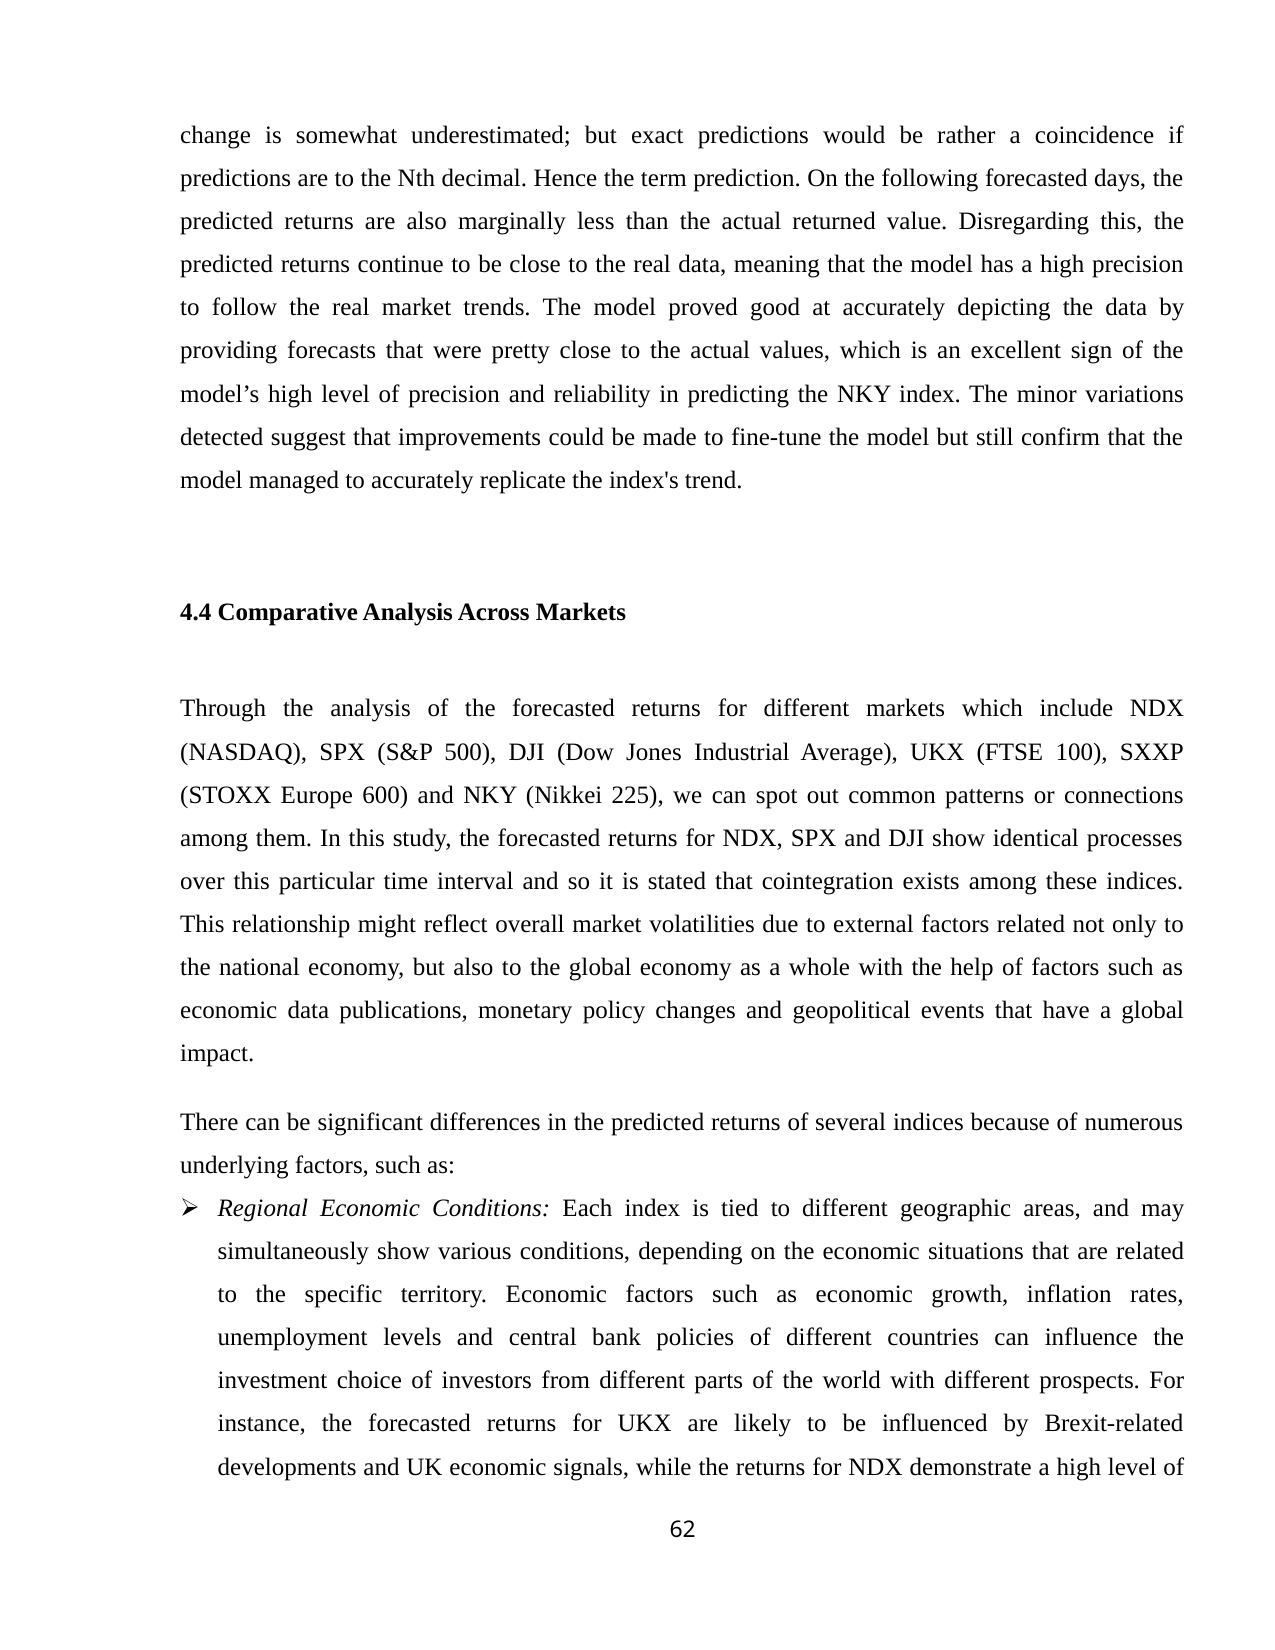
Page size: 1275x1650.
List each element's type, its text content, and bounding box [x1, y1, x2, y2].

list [180, 1193, 1185, 1480]
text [180, 120, 1185, 494]
text Through the analysis of the forecasted returns for different markets which include NDX (NASDAQ), SPX (S&P 500), DJI (Dow Jones Industrial Average), UKX (FTSE 100), SXXP (STOXX Europe 600) and NKY (Nikkei 225), we can spot out common patterns or connections among them. In this study, the forecasted returns for NDX, SPX and DJI show identical processes over this particular time interval and so it is stated that cointegration exists among these indices. This relationship might reflect overall market volatilities due to external factors related not only to the national economy, but also to the global economy as a whole with the help of factors such as economic data publications, monetary policy changes and geopolitical events that have a global impact. [180, 693, 1185, 1067]
list Comparative Analysis Across Markets [180, 597, 1185, 625]
text There can be significant differences in the predicted returns of several indices because of numerous underlying factors, such as: [180, 1107, 1185, 1178]
